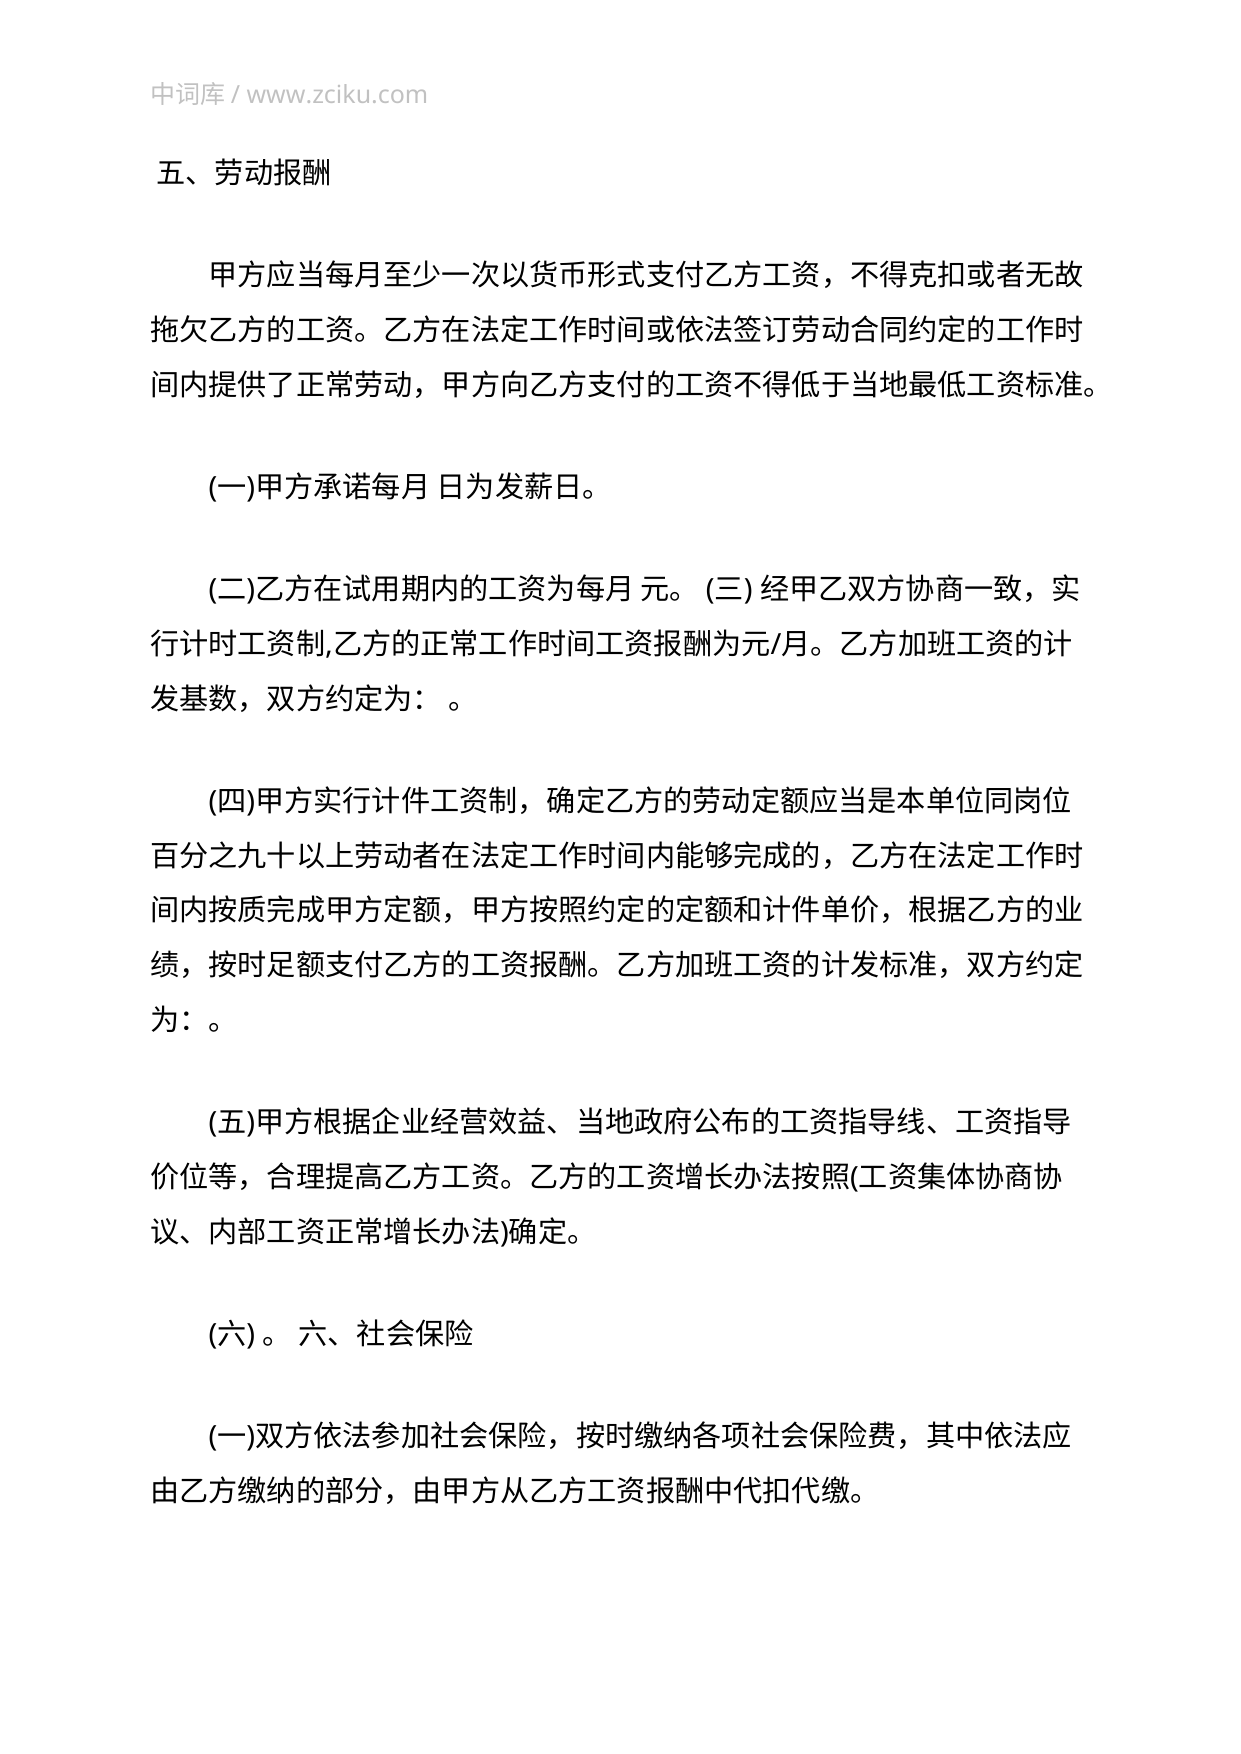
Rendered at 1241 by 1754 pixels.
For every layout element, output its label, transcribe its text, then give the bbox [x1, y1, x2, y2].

text (四)甲方实行计件工资制，确定乙方的劳动定额应当是本单位同岗位百分之九十以上劳动者在法定工作时间内能够完成的，乙方在法定工作时间内按质完成甲方定额，甲方按照约定的定额和计件单价，根据乙方的业绩，按时足额支付乙方的工资报酬。乙方加班工资的计发标准，双方约定为：。 [150, 777, 1090, 1039]
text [150, 150, 1090, 192]
text (一)甲方承诺每月 日为发薪日。 [150, 463, 1090, 506]
text (五)甲方根据企业经营效益、当地政府公布的工资指导线、工资指导价位等，合理提高乙方工资。乙方的工资增长办法按照(工资集体协商协议、内部工资正常增长办法)确定。 [150, 1098, 1090, 1251]
text (一)双方依法参加社会保险，按时缴纳各项社会保险费，其中依法应由乙方缴纳的部分，由甲方从乙方工资报酬中代扣代缴。 [150, 1412, 1090, 1510]
text 甲方应当每月至少一次以货币形式支付乙方工资，不得克扣或者无故拖欠乙方的工资。乙方在法定工作时间或依法签订劳动合同约定的工作时间内提供了正常劳动，甲方向乙方支付的工资不得低于当地最低工资标准。 [150, 252, 1090, 404]
text (六) 。 六、社会保险 [150, 1311, 1090, 1353]
text (二)乙方在试用期内的工资为每月 元。 (三) 经甲乙双方协商一致，实行计时工资制,乙方的正常工作时间工资报酬为元/月。乙方加班工资的计发基数，双方约定为： 。 [150, 565, 1090, 718]
